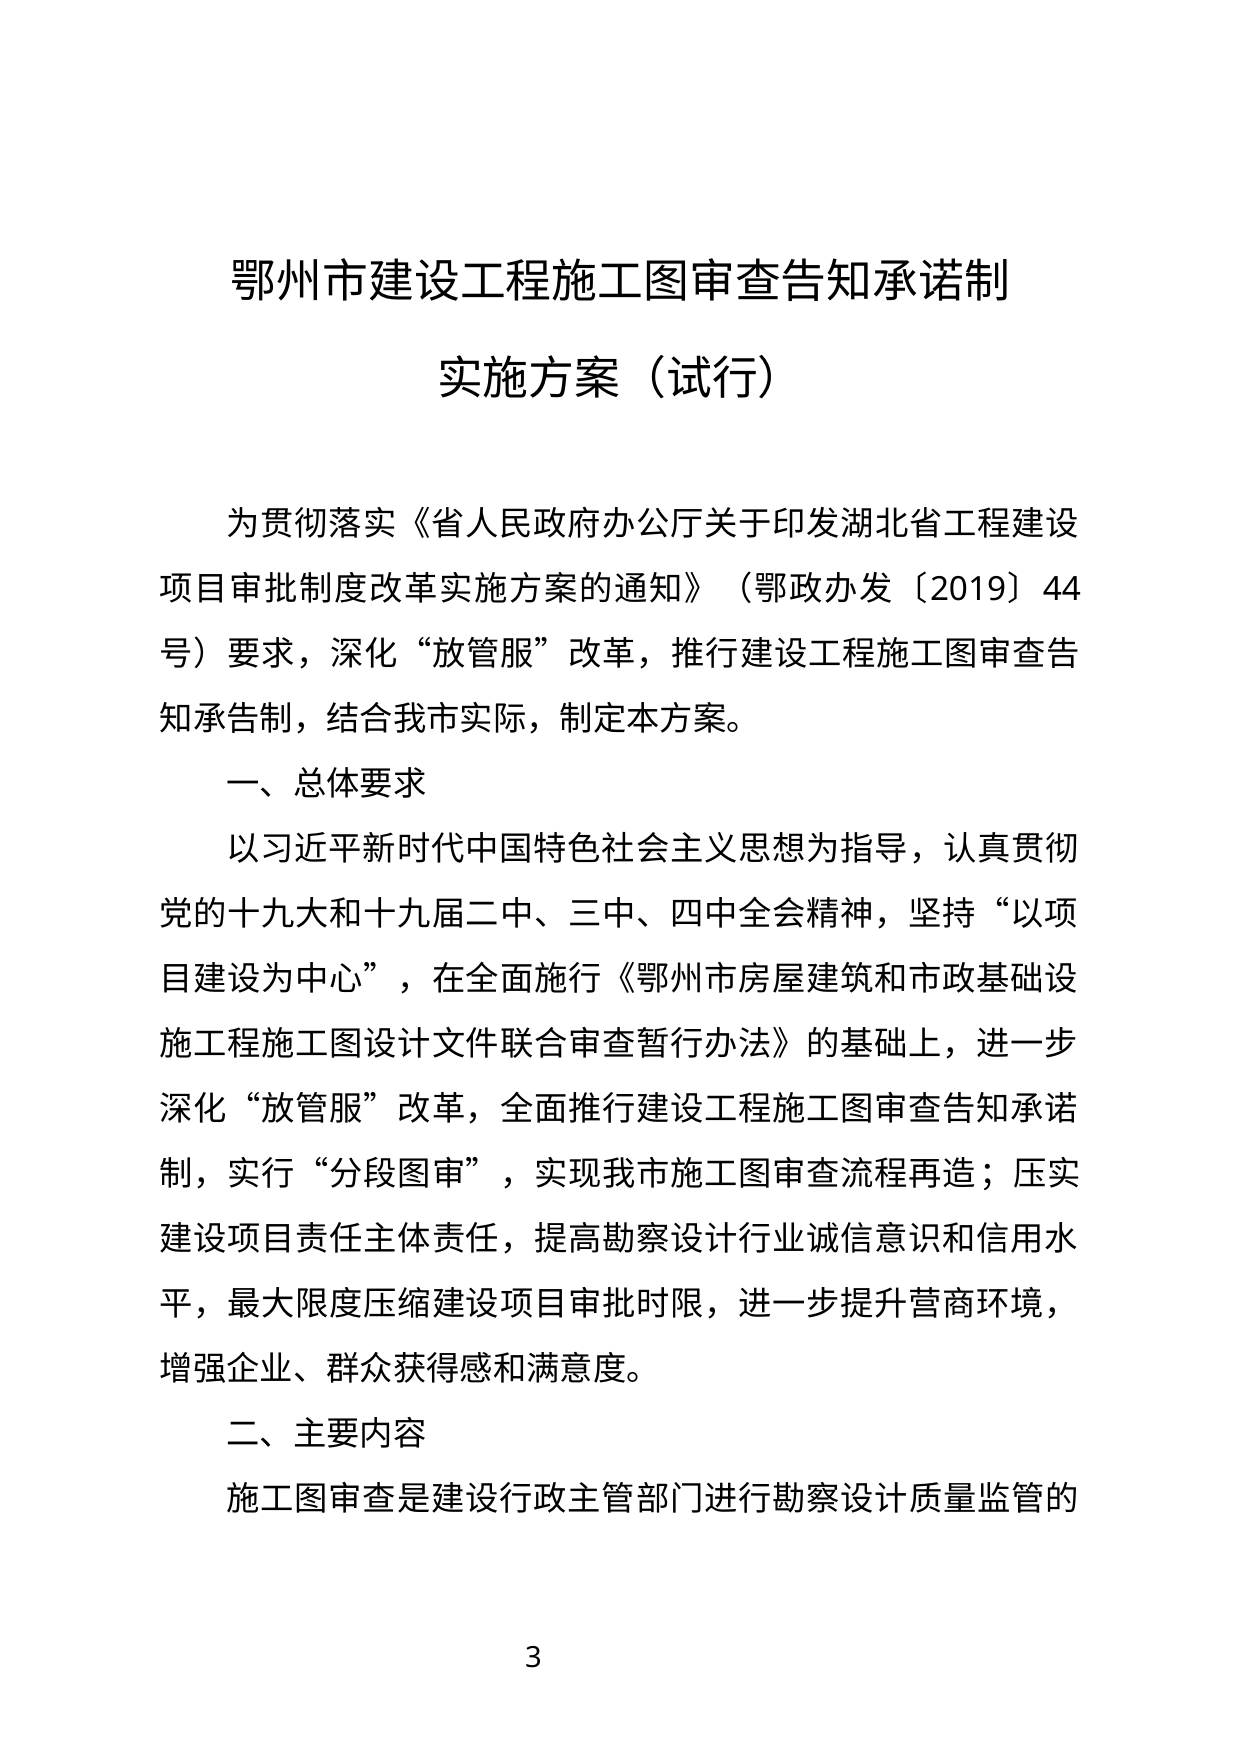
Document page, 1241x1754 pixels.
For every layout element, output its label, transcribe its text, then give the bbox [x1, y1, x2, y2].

text 为贯彻落实《省人民政府办公厅关于印发湖北省工程建设项目审批制度改革实施方案的通知》（鄂政办发〔2019〕44号）要求，深化“放管服”改革，推行建设工程施工图审查告知承告制，结合我市实际，制定本方案。 [159, 488, 1081, 748]
text 以习近平新时代中国特色社会主义思想为指导，认真贯彻党的十九大和十九届二中、三中、四中全会精神，坚持“以项目建设为中心”，在全面施行《鄂州市房屋建筑和市政基础设施工程施工图设计文件联合审查暂行办法》的基础上，进一步深化“放管服”改革，全面推行建设工程施工图审查告知承诺制，实行“分段图审”，实现我市施工图审查流程再造；压实建设项目责任主体责任，提高勘察设计行业诚信意识和信用水平，最大限度压缩建设项目审批时限，进一步提升营商环境，增强企业、群众获得感和满意度。 [159, 813, 1081, 1398]
text 实施方案（试行） [159, 326, 1081, 423]
text 一、总体要求 [159, 748, 1081, 813]
text 二、主要内容 [159, 1398, 1081, 1463]
text 鄂州市建设工程施工图审查告知承诺制 [159, 228, 1081, 326]
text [159, 1463, 1081, 1528]
